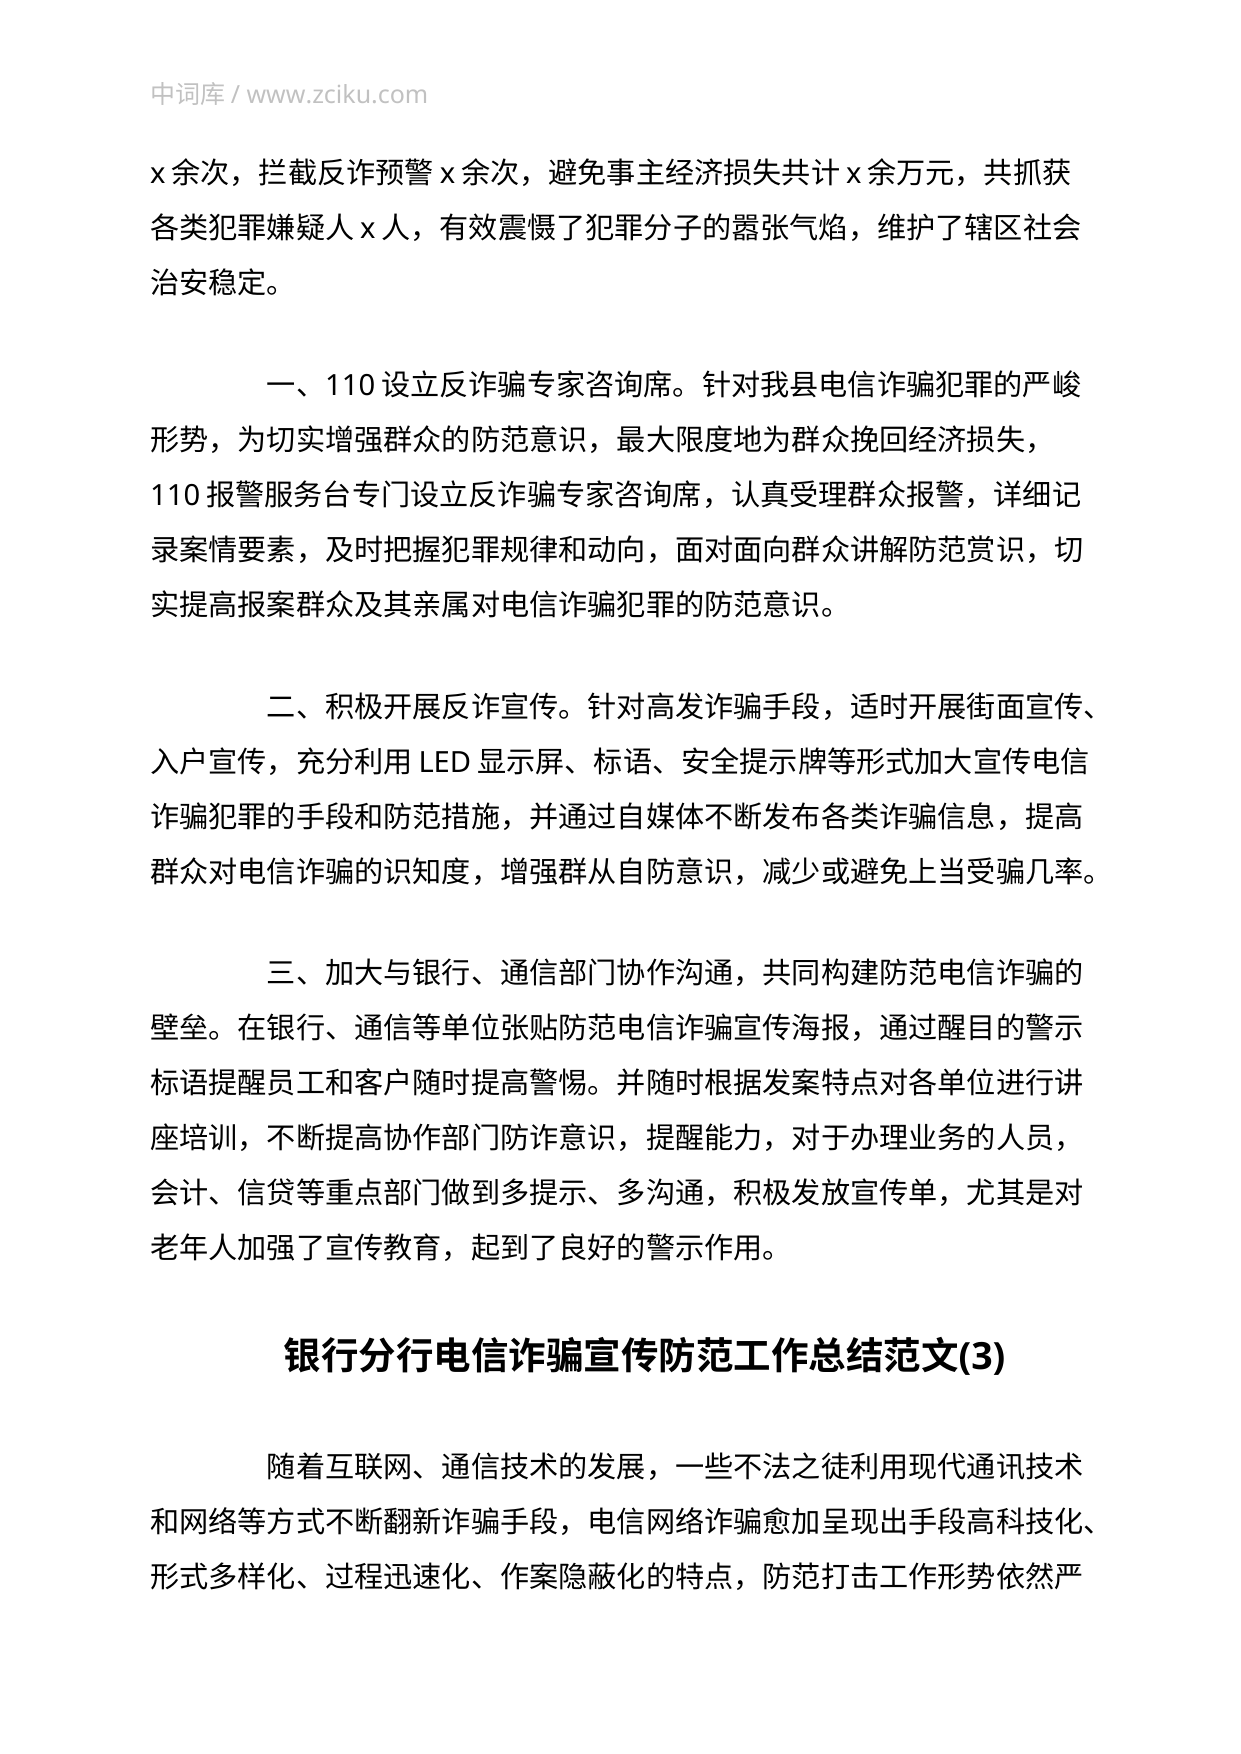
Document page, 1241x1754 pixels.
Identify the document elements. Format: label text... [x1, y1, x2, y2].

text 三、加大与银行、通信部门协作沟通，共同构建防范电信诈骗的壁垒。在银行、通信等单位张贴防范电信诈骗宣传海报，通过醒目的警示标语提醒员工和客户随时提高警惕。并随时根据发案特点对各单位进行讲座培训，不断提高协作部门防诈意识，提醒能力，对于办理业务的人员，会计、信贷等重点部门做到多提示、多沟通，积极发放宣传单，尤其是对老年人加强了宣传教育，起到了良好的警示作用。 [150, 950, 1090, 1267]
text 银行分行电信诈骗宣传防范工作总结范文(3) [150, 1326, 1090, 1381]
text 一、110设立反诈骗专家咨询席。针对我县电信诈骗犯罪的严峻形势，为切实增强群众的防范意识，最大限度地为群众挽回经济损失，110报警服务台专门设立反诈骗专家咨询席，认真受理群众报警，详细记录案情要素，及时把握犯罪规律和动向，面对面向群众讲解防范赏识，切实提高报案群众及其亲属对电信诈骗犯罪的防范意识。 [150, 362, 1090, 624]
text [150, 1444, 1090, 1596]
text 二、积极开展反诈宣传。针对高发诈骗手段，适时开展街面宣传、入户宣传，充分利用LED显示屏、标语、安全提示牌等形式加大宣传电信诈骗犯罪的手段和防范措施，并通过自媒体不断发布各类诈骗信息，提高群众对电信诈骗的识知度，增强群从自防意识，减少或避免上当受骗几率。 [150, 683, 1090, 890]
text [150, 150, 1090, 302]
